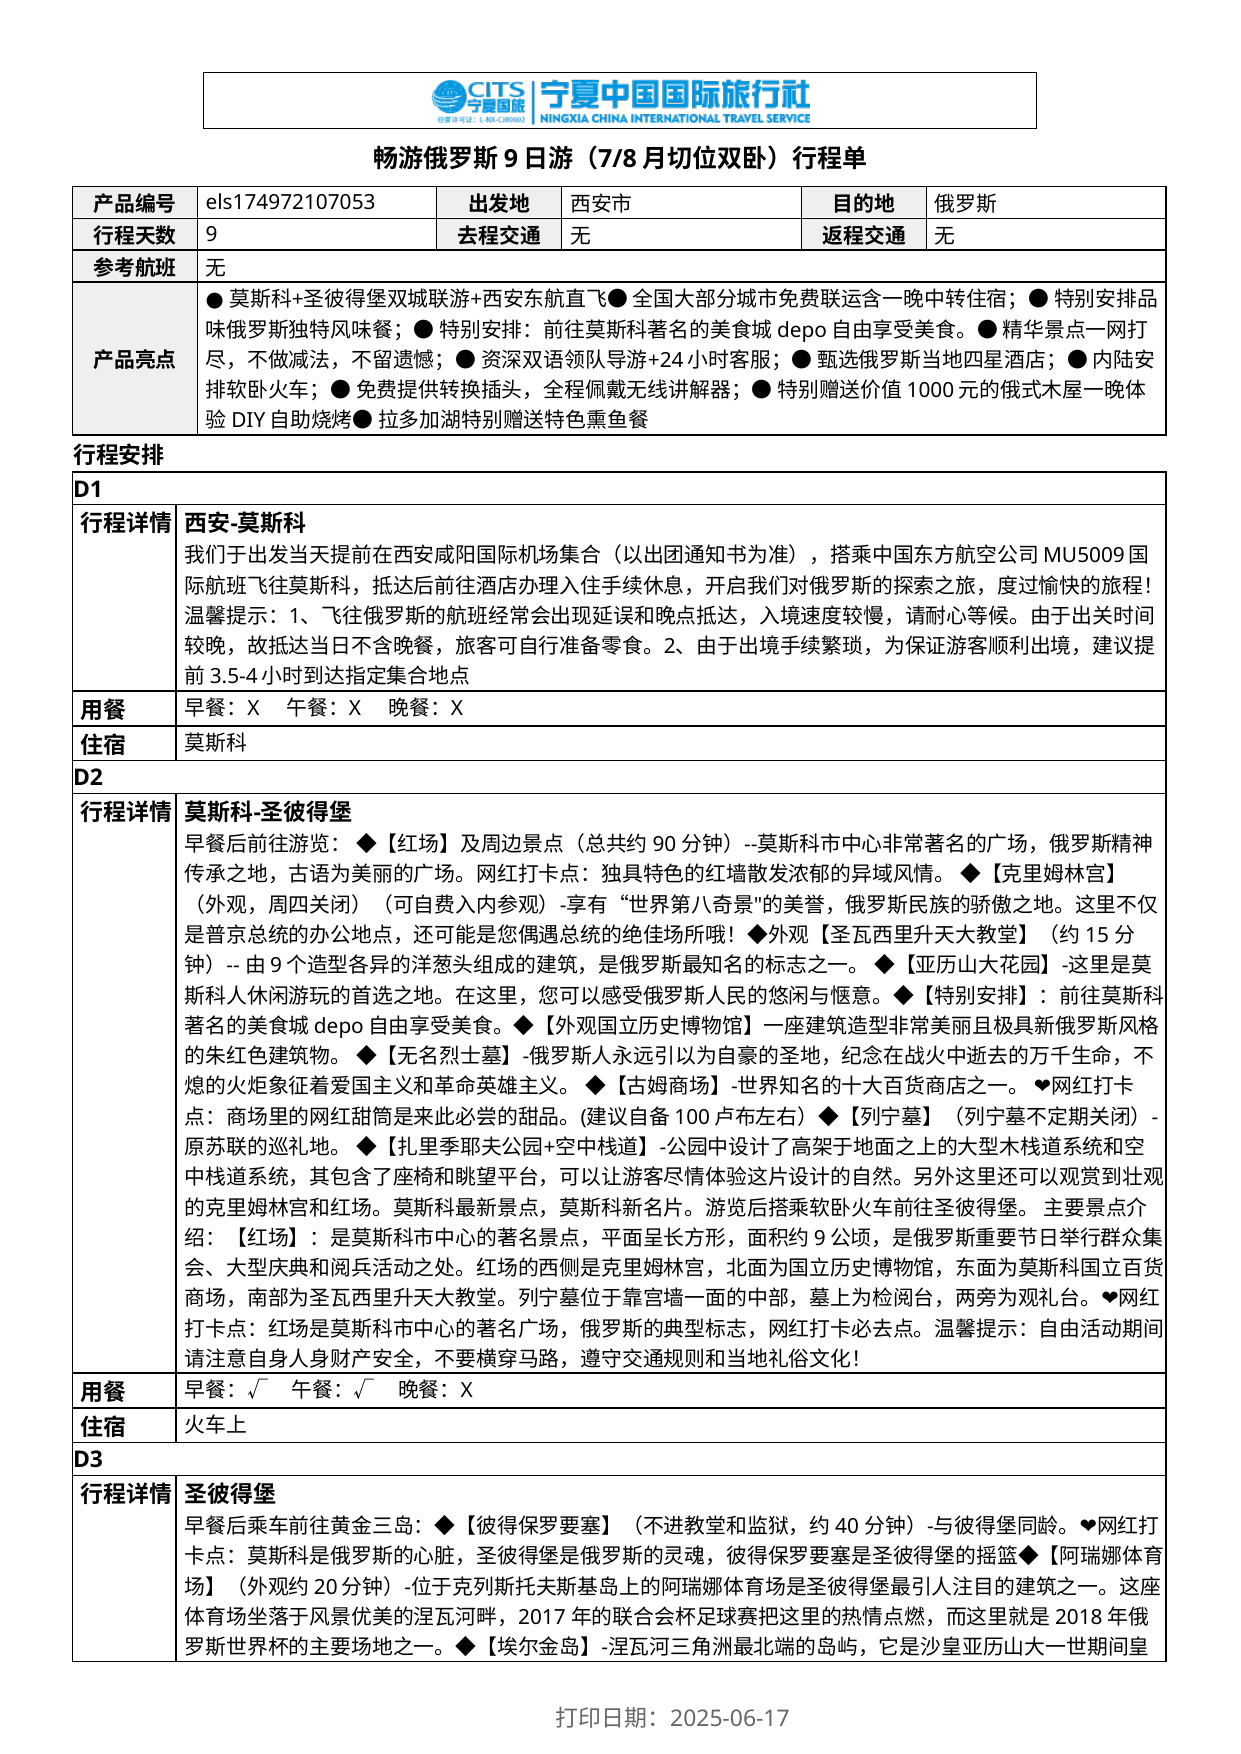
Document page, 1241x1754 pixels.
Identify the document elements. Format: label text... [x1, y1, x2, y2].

table_cell 参考航班 [73, 251, 197, 281]
text 畅游俄罗斯9日游（7/8月切位双卧）行程单 [73, 139, 1167, 175]
table_header 西安市 [562, 187, 801, 217]
table_cell 行程详情 [73, 505, 175, 690]
text 行程安排 [73, 437, 1167, 470]
table_cell 去程交通 [437, 219, 561, 249]
table_cell 莫斯科-圣彼得堡 早餐后前往游览： [177, 794, 1165, 1372]
table_header 出发地 [437, 187, 561, 217]
table_cell 9 [198, 219, 436, 249]
table_cell 无 [198, 251, 1165, 281]
table_cell 无 [562, 219, 801, 249]
table_header 目的地 [802, 187, 926, 217]
table_cell 早餐：X 午餐：X 晚餐：X [177, 692, 1165, 725]
table_cell 住宿 [73, 1409, 175, 1442]
table_cell 行程天数 [73, 219, 197, 249]
picture [204, 73, 1036, 128]
table_cell 用餐 [73, 1374, 175, 1407]
table_header 产品编号 [73, 187, 197, 217]
table_header els174972107053 [198, 187, 436, 217]
table_cell 西安-莫斯科 我们于出发当天提前在西安咸阳国际机场集合（以出团通知书为准），搭乘中国东方航空公司MU5009国际航班飞往莫斯科，抵达后前往酒店办理入住手续休息，开启我们对俄罗斯的探索之旅，度过愉快的旅程！ [177, 505, 1165, 690]
table_cell D3 [73, 1443, 1165, 1474]
table_cell D2 [73, 761, 1165, 792]
table_cell 行程详情 [73, 1476, 175, 1661]
table_cell 圣彼得堡 早餐后乘车前往黄金三岛： [177, 1476, 1165, 1661]
table_header 俄罗斯 [927, 187, 1165, 217]
table_cell 无 [927, 219, 1165, 249]
table_cell 返程交通 [802, 219, 926, 249]
table_cell 莫斯科 [177, 727, 1165, 760]
table_cell 行程详情 [73, 794, 175, 1372]
table_cell ● 莫斯科+圣彼得堡双城联游+西安东航直飞 [198, 283, 1165, 434]
table_header D1 [73, 473, 1165, 504]
table_cell 早餐：√ 午餐：√ 晚餐：X [177, 1374, 1165, 1407]
table_cell 用餐 [73, 692, 175, 725]
table_cell 产品亮点 [73, 283, 197, 434]
table_cell 住宿 [73, 727, 175, 760]
table_cell 火车上 [177, 1409, 1165, 1442]
